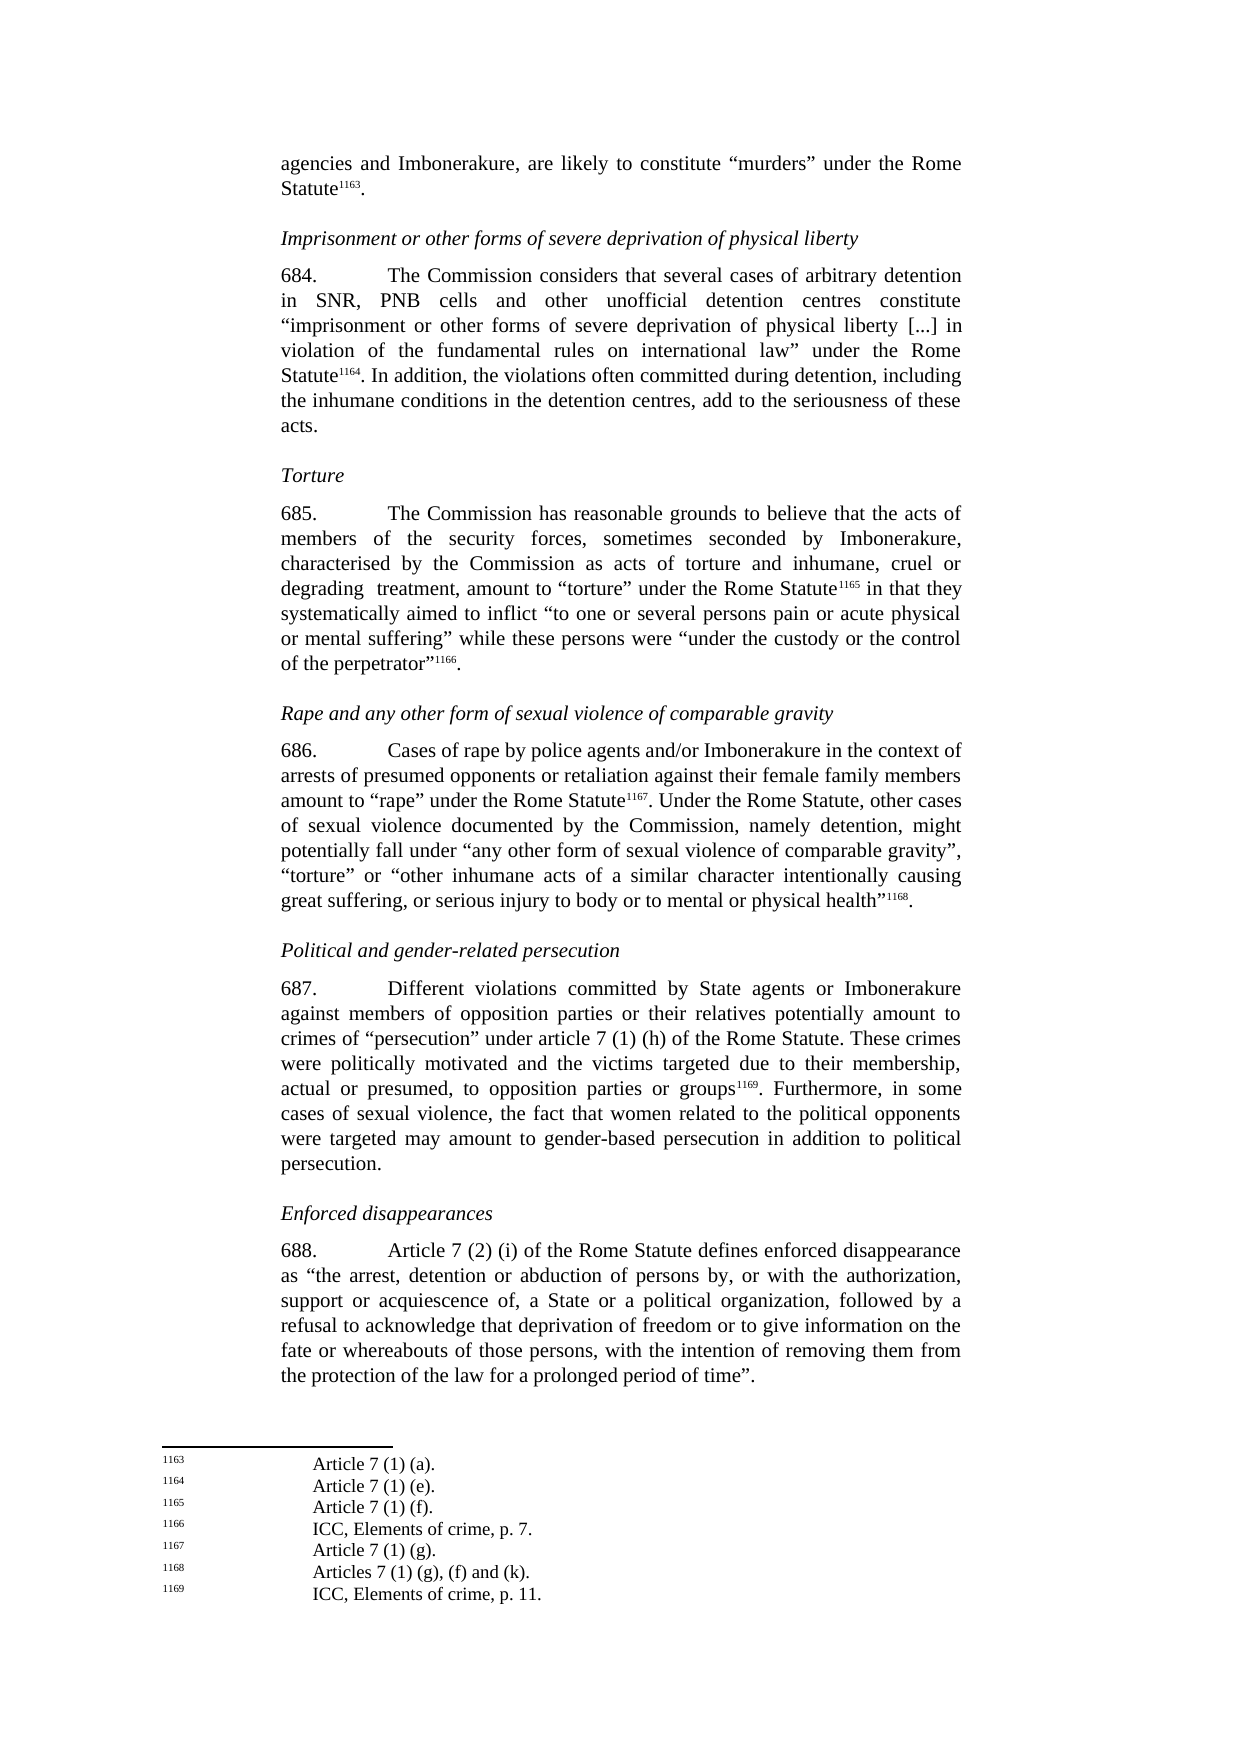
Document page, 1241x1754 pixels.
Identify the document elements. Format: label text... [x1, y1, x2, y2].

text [281, 150, 962, 200]
text 686. Cases of rape by police agents and/or Imbonerakure in the context of arrests of presumed opponents or retaliation against their female family members amount to “rape” under the Rome Statute. Under the Rome Statute, other cases of sexual violence documented by the Commission, namely detention, might potentially fall under “any other form of sexual violence of comparable gravity”, “torture” or “other inhumane acts of a similar character intentionally causing great suffering, or serious injury to body or to mental or physical health”. [281, 737, 962, 912]
text Imprisonment or other forms of severe deprivation of physical liberty [162, 225, 962, 250]
text Torture [162, 462, 962, 487]
text 684. The Commission considers that several cases of arbitrary detention in SNR, PNB cells and other unofficial detention centres constitute “imprisonment or other forms of severe deprivation of physical liberty [...] in violation of the fundamental rules on international law” under the Rome Statute. In addition, the violations often committed during detention, including the inhumane conditions in the detention centres, add to the seriousness of these acts. [281, 262, 962, 437]
text 688. Article 7 (2) (i) of the Rome Statute defines enforced disappearance as “the arrest, detention or abduction of persons by, or with the authorization, support or acquiescence of, a State or a political organization, followed by a refusal to acknowledge that deprivation of freedom or to give information on the fate or whereabouts of those persons, with the intention of removing them from the protection of the law for a prolonged period of time”. [281, 1237, 962, 1387]
text 685. The Commission has reasonable grounds to believe that the acts of members of the security forces, sometimes seconded by Imbonerakure, characterised by the Commission as acts of torture and inhumane, cruel or degrading treatment, amount to “torture” under the Rome Statute in that they systematically aimed to inflict “to one or several persons pain or acute physical or mental suffering” while these persons were “under the custody or the control of the perpetrator”. [281, 500, 962, 675]
text Enforced disappearances [162, 1200, 962, 1225]
text Political and gender-related persecution [162, 937, 962, 962]
text 687. Different violations committed by State agents or Imbonerakure against members of opposition parties or their relatives potentially amount to crimes of “persecution” under article 7 (1) (h) of the Rome Statute. These crimes were politically motivated and the victims targeted due to their membership, actual or presumed, to opposition parties or groups. Furthermore, in some cases of sexual violence, the fact that women related to the political opponents were targeted may amount to gender-based persecution in addition to political persecution. [281, 975, 962, 1175]
text Rape and any other form of sexual violence of comparable gravity [162, 700, 962, 725]
